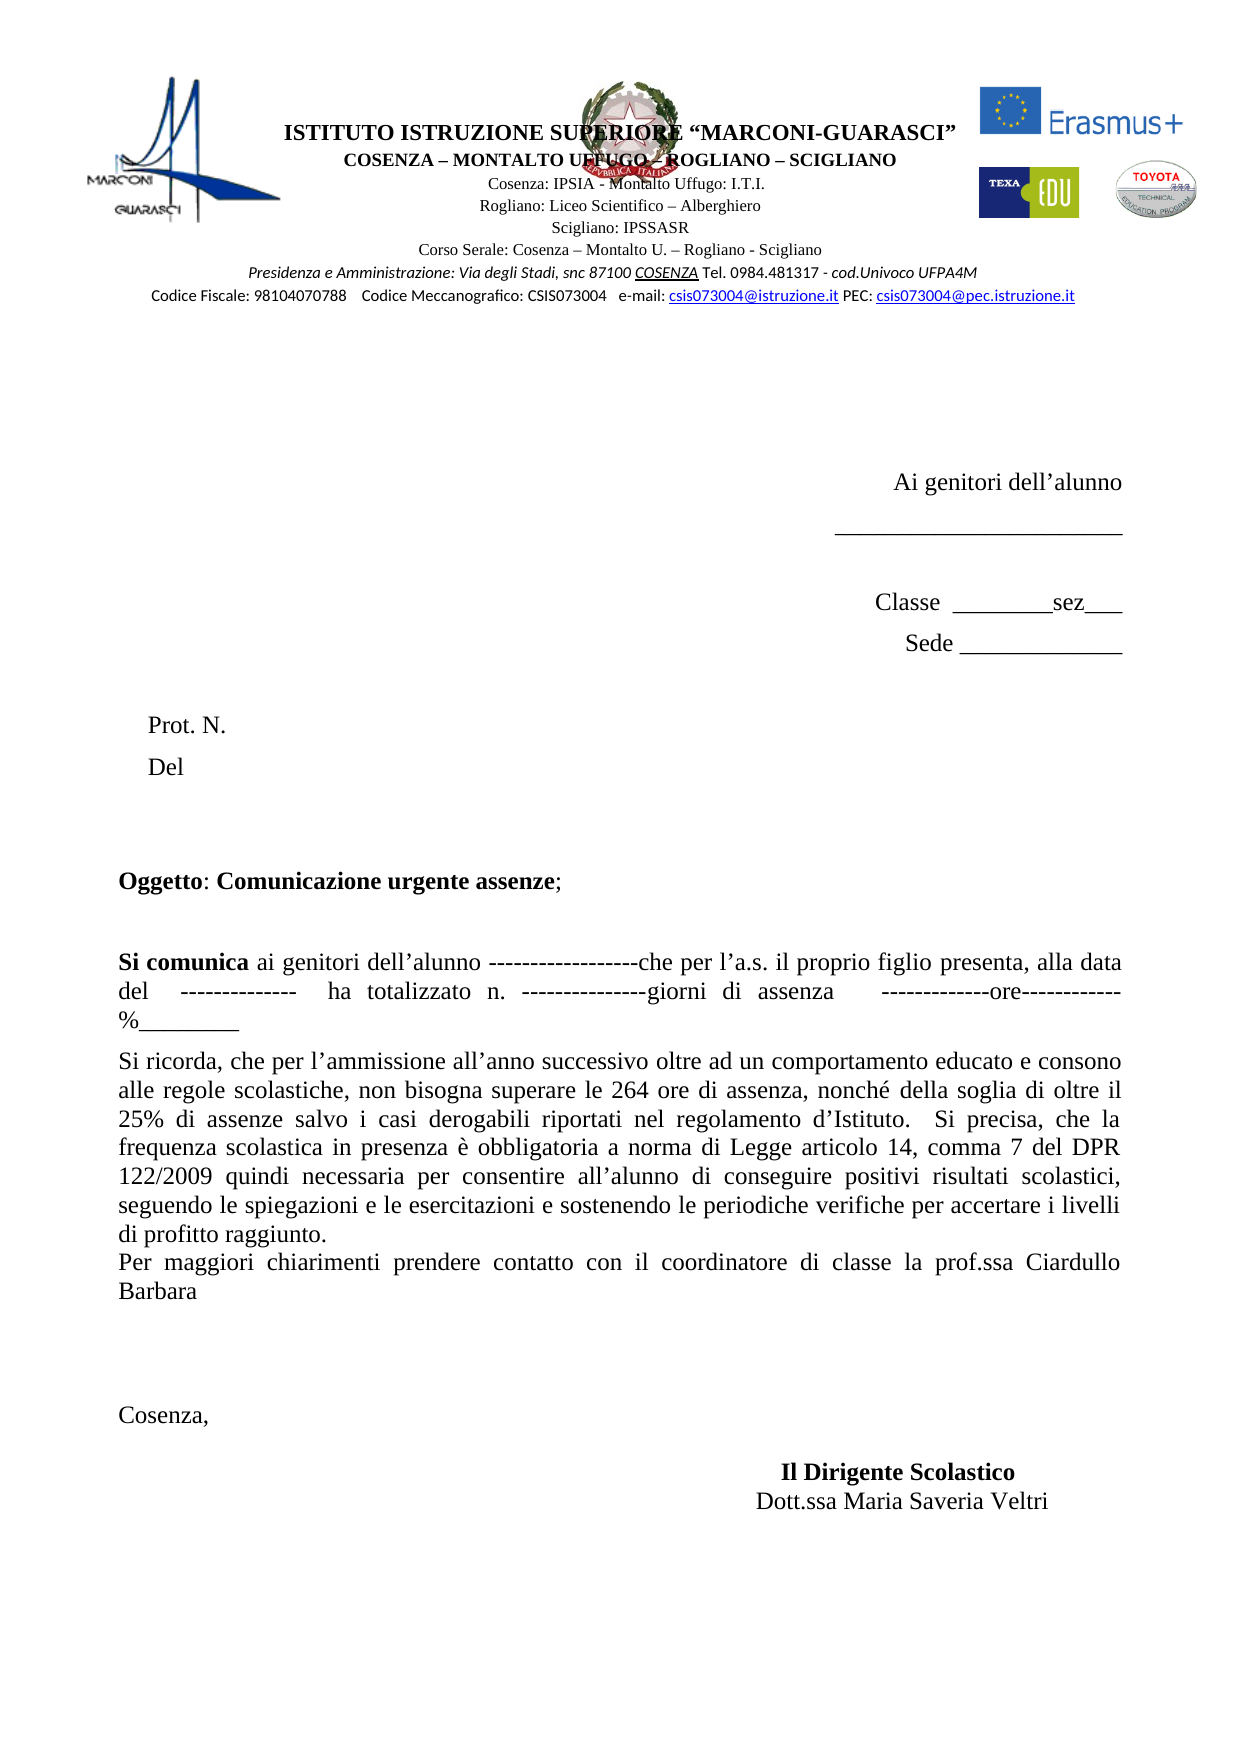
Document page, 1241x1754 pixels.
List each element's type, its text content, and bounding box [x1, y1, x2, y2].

picture [1115, 160, 1197, 218]
text Prot. N. [118, 710, 1122, 739]
picture [968, 74, 1194, 148]
text Sede _____________ [118, 628, 1122, 657]
text Il Dirigente Scolastico [118, 1457, 1122, 1486]
text Classe ________sez___ [118, 587, 1122, 615]
text Si comunica ai genitori dell’alunno ------------------che per l’a.s. il proprio figlio presenta, alla data del -------------- ha totalizzato n. ---------------giorni di assenza -------------ore------------%________ [118, 947, 1122, 1034]
text Dott.ssa Maria Saveria Veltri [118, 1486, 1122, 1515]
text Si ricorda, che per l’ammissione all’anno successivo oltre ad un comportamento educato e consono alle regole scolastiche, non bisogna superare le 264 ore di assenza, nonché della soglia di oltre il 25% di assenze salvo i casi derogabili riportati nel regolamento d’Istituto. Si precisa, che la frequenza scolastica in presenza è obbligatoria a norma di Legge articolo 14, comma 7 del DPR 122/2009 quindi necessaria per consentire all’alunno di conseguire positivi risultati scolastici, seguendo le spiegazioni e le esercitazioni e sostenendo le periodiche verifiche per accertare i livelli di profitto raggiunto. [118, 1046, 1122, 1247]
picture [979, 167, 1080, 218]
text Per maggiori chiarimenti prendere contatto con il coordinatore di classe la prof.ssa Ciardullo Barbara [118, 1247, 1122, 1305]
text Cosenza, [118, 1400, 1122, 1429]
picture [580, 81, 678, 184]
text Ai genitori dell’alunno [118, 467, 1122, 496]
picture [71, 48, 286, 256]
text _______________________ [118, 509, 1122, 537]
text Del [118, 752, 1122, 780]
text Oggetto: Comunicazione urgente assenze; [118, 866, 1122, 895]
